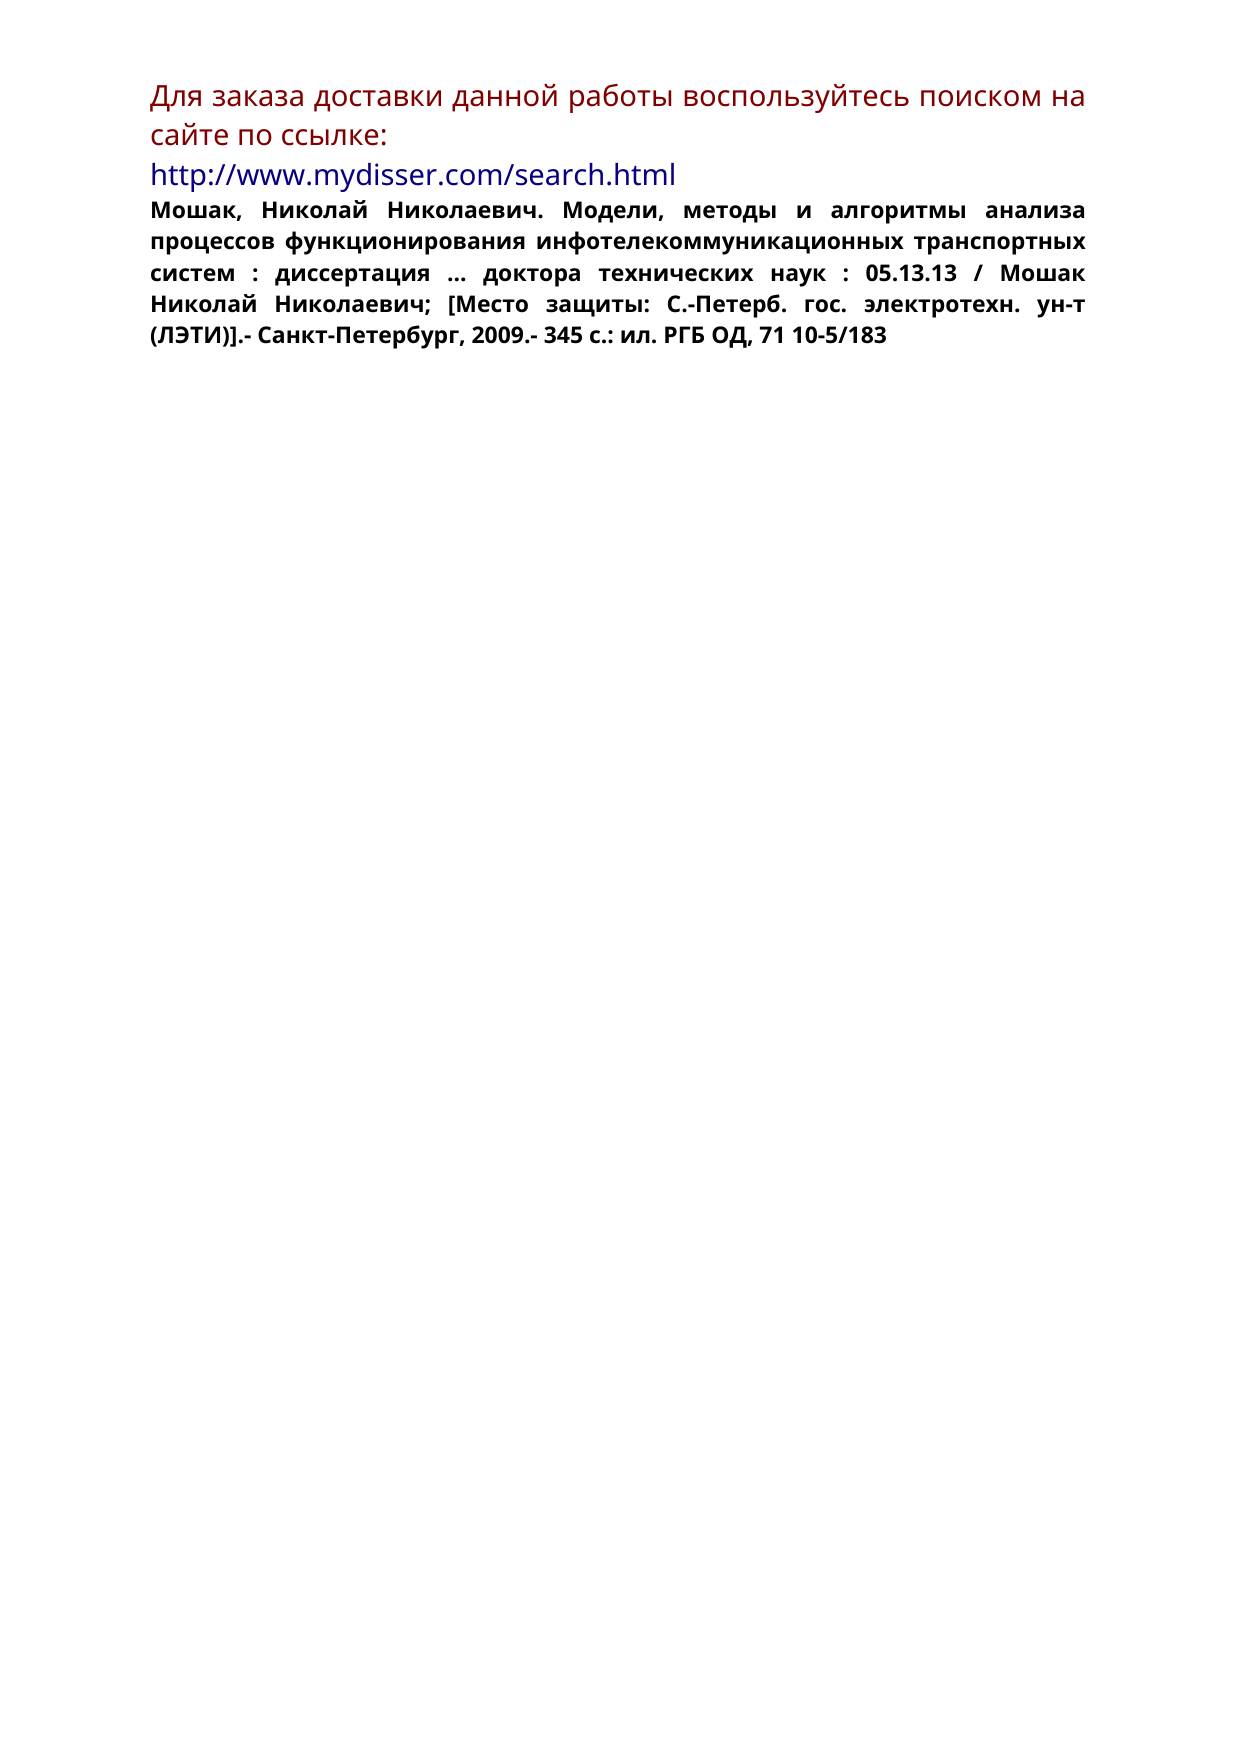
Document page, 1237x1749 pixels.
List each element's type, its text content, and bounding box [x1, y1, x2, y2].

text Мошак, Николай Николаевич. Модели, методы и алгоритмы анализа процессов функционирования инфотелекоммуникационных транспортных систем : диссертация ... доктора технических наук : 05.13.13 / Мошак Николай Николаевич; [Место защиты: С.-Петерб. гос. электротехн. ун-т (ЛЭТИ)].- Санкт-Петербург, 2009.- 345 с.: ил. РГБ ОД, 71 10-5/183 [150, 194, 1086, 350]
